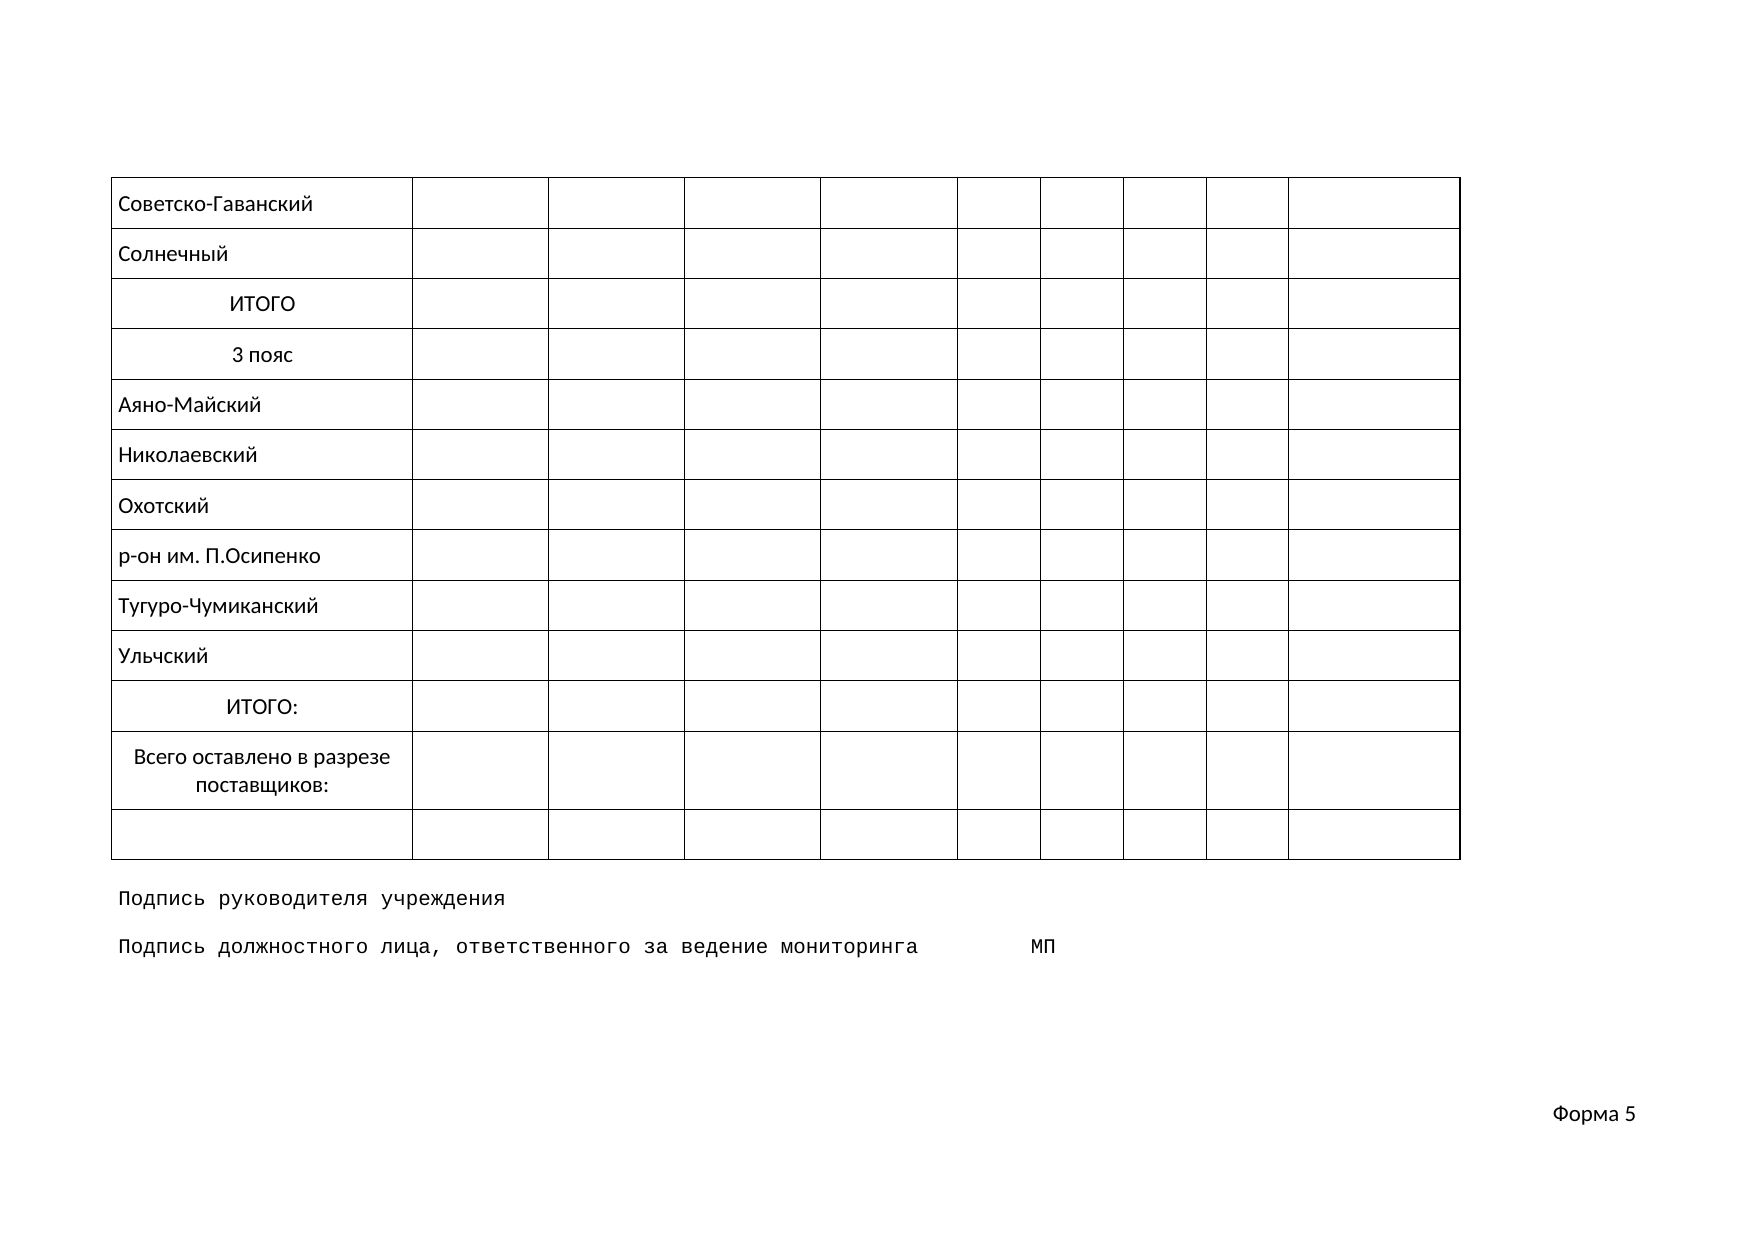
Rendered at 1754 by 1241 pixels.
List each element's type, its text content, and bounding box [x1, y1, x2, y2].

table_cell [685, 681, 820, 731]
table_cell [549, 631, 684, 680]
table_cell [958, 732, 1040, 809]
table_cell [413, 380, 548, 429]
table_cell [1207, 430, 1288, 479]
table_cell [1124, 681, 1206, 731]
table_cell [1041, 178, 1123, 227]
table_cell [413, 681, 548, 731]
table_cell [821, 279, 957, 328]
table_cell ИТОГО: [112, 681, 412, 731]
table_cell [1124, 178, 1206, 227]
table_cell [685, 430, 820, 479]
table_cell [821, 329, 957, 378]
table_cell [1124, 380, 1206, 429]
table_cell [413, 530, 548, 580]
table_cell [1207, 380, 1288, 429]
table_cell [1207, 178, 1288, 227]
table_cell [1041, 430, 1123, 479]
table_cell [821, 732, 957, 809]
table_cell [1289, 178, 1459, 227]
table_cell [1041, 681, 1123, 731]
text Форма 5 [118, 1099, 1636, 1127]
table_cell [413, 732, 548, 809]
table_cell [685, 810, 820, 859]
table_cell [1207, 279, 1288, 328]
table_cell [685, 229, 820, 278]
table_cell [1124, 229, 1206, 278]
table_cell [549, 530, 684, 580]
table_cell [1289, 681, 1459, 731]
table_cell [413, 810, 548, 859]
table_cell [685, 480, 820, 529]
table_cell [1207, 229, 1288, 278]
table_cell р-он им. П.Осипенко [112, 530, 412, 580]
table_cell [821, 530, 957, 580]
text Подпись руководителя учреждения [118, 888, 1636, 912]
table_cell [1041, 581, 1123, 630]
table_cell Николаевский [112, 430, 412, 479]
table_cell [1124, 631, 1206, 680]
table_cell [1289, 530, 1459, 580]
table_cell [549, 279, 684, 328]
table_cell Солнечный [112, 229, 412, 278]
table_cell [958, 810, 1040, 859]
table_cell [685, 631, 820, 680]
table_cell [413, 178, 548, 227]
table_cell [1289, 810, 1459, 859]
table_cell [821, 229, 957, 278]
table_cell [1041, 530, 1123, 580]
table_cell [958, 631, 1040, 680]
table_cell [1041, 810, 1123, 859]
table_cell [1124, 732, 1206, 809]
table_cell [1289, 279, 1459, 328]
table_cell [549, 681, 684, 731]
table_cell [1207, 631, 1288, 680]
table_cell [958, 430, 1040, 479]
table_cell [1207, 581, 1288, 630]
table_cell [413, 480, 548, 529]
table_cell [549, 430, 684, 479]
table_cell [1124, 581, 1206, 630]
table_cell [549, 229, 684, 278]
table_cell [821, 430, 957, 479]
table_cell [958, 229, 1040, 278]
table_cell [685, 380, 820, 429]
table_cell [821, 480, 957, 529]
table_cell [549, 810, 684, 859]
table_cell [1207, 329, 1288, 378]
table_cell [685, 732, 820, 809]
table_cell [549, 480, 684, 529]
table_cell [1207, 480, 1288, 529]
table_cell Ульчский [112, 631, 412, 680]
table_cell [821, 681, 957, 731]
table_cell [549, 178, 684, 227]
table_cell [1041, 480, 1123, 529]
table_cell [958, 279, 1040, 328]
table_cell [1041, 631, 1123, 680]
table_cell [1289, 430, 1459, 479]
table_cell [413, 329, 548, 378]
table_cell [1124, 329, 1206, 378]
table_cell [1289, 480, 1459, 529]
table_cell [685, 178, 820, 227]
table_cell [549, 380, 684, 429]
table_cell [549, 329, 684, 378]
table_cell [1289, 732, 1459, 809]
table_cell Охотский [112, 480, 412, 529]
table_cell [958, 681, 1040, 731]
table_cell [1124, 480, 1206, 529]
table_cell [413, 229, 548, 278]
table_cell [1041, 732, 1123, 809]
table_cell [1289, 631, 1459, 680]
table_cell [821, 810, 957, 859]
table_cell [1289, 581, 1459, 630]
table_cell [821, 178, 957, 227]
table_cell [549, 581, 684, 630]
table_cell [685, 279, 820, 328]
table_cell [413, 581, 548, 630]
table_cell [1041, 380, 1123, 429]
table_cell [958, 380, 1040, 429]
table_cell Советско-Гаванский [112, 178, 412, 227]
table_cell [958, 530, 1040, 580]
table_cell [1207, 681, 1288, 731]
table_cell [1041, 229, 1123, 278]
table_cell [685, 530, 820, 580]
table_cell [958, 178, 1040, 227]
table_cell [821, 380, 957, 429]
table_cell Аяно-Майский [112, 380, 412, 429]
table_cell ИТОГО [112, 279, 412, 328]
table_cell [1124, 810, 1206, 859]
text Подпись должностного лица, ответственного за ведение мониторинга МП [118, 936, 1636, 959]
table_cell [549, 732, 684, 809]
table_cell Тугуро-Чумиканский [112, 581, 412, 630]
table_cell [1124, 279, 1206, 328]
table_cell [1207, 810, 1288, 859]
table_cell [958, 329, 1040, 378]
table_cell Всего оставлено в разрезе поставщиков: [112, 732, 412, 809]
table_cell [1207, 732, 1288, 809]
table_cell [1289, 380, 1459, 429]
table_cell [1041, 329, 1123, 378]
table_cell [112, 810, 412, 859]
table_cell [1289, 229, 1459, 278]
table_cell [1124, 530, 1206, 580]
table_cell [685, 581, 820, 630]
table_cell [413, 430, 548, 479]
table_cell [958, 581, 1040, 630]
table_cell [413, 279, 548, 328]
table_cell 3 пояс [112, 329, 412, 378]
table_cell [1289, 329, 1459, 378]
table_cell [413, 631, 548, 680]
table_cell [1041, 279, 1123, 328]
table_cell [821, 631, 957, 680]
table_cell [1124, 430, 1206, 479]
table_cell [821, 581, 957, 630]
table_cell [685, 329, 820, 378]
table_cell [958, 480, 1040, 529]
table_cell [1207, 530, 1288, 580]
